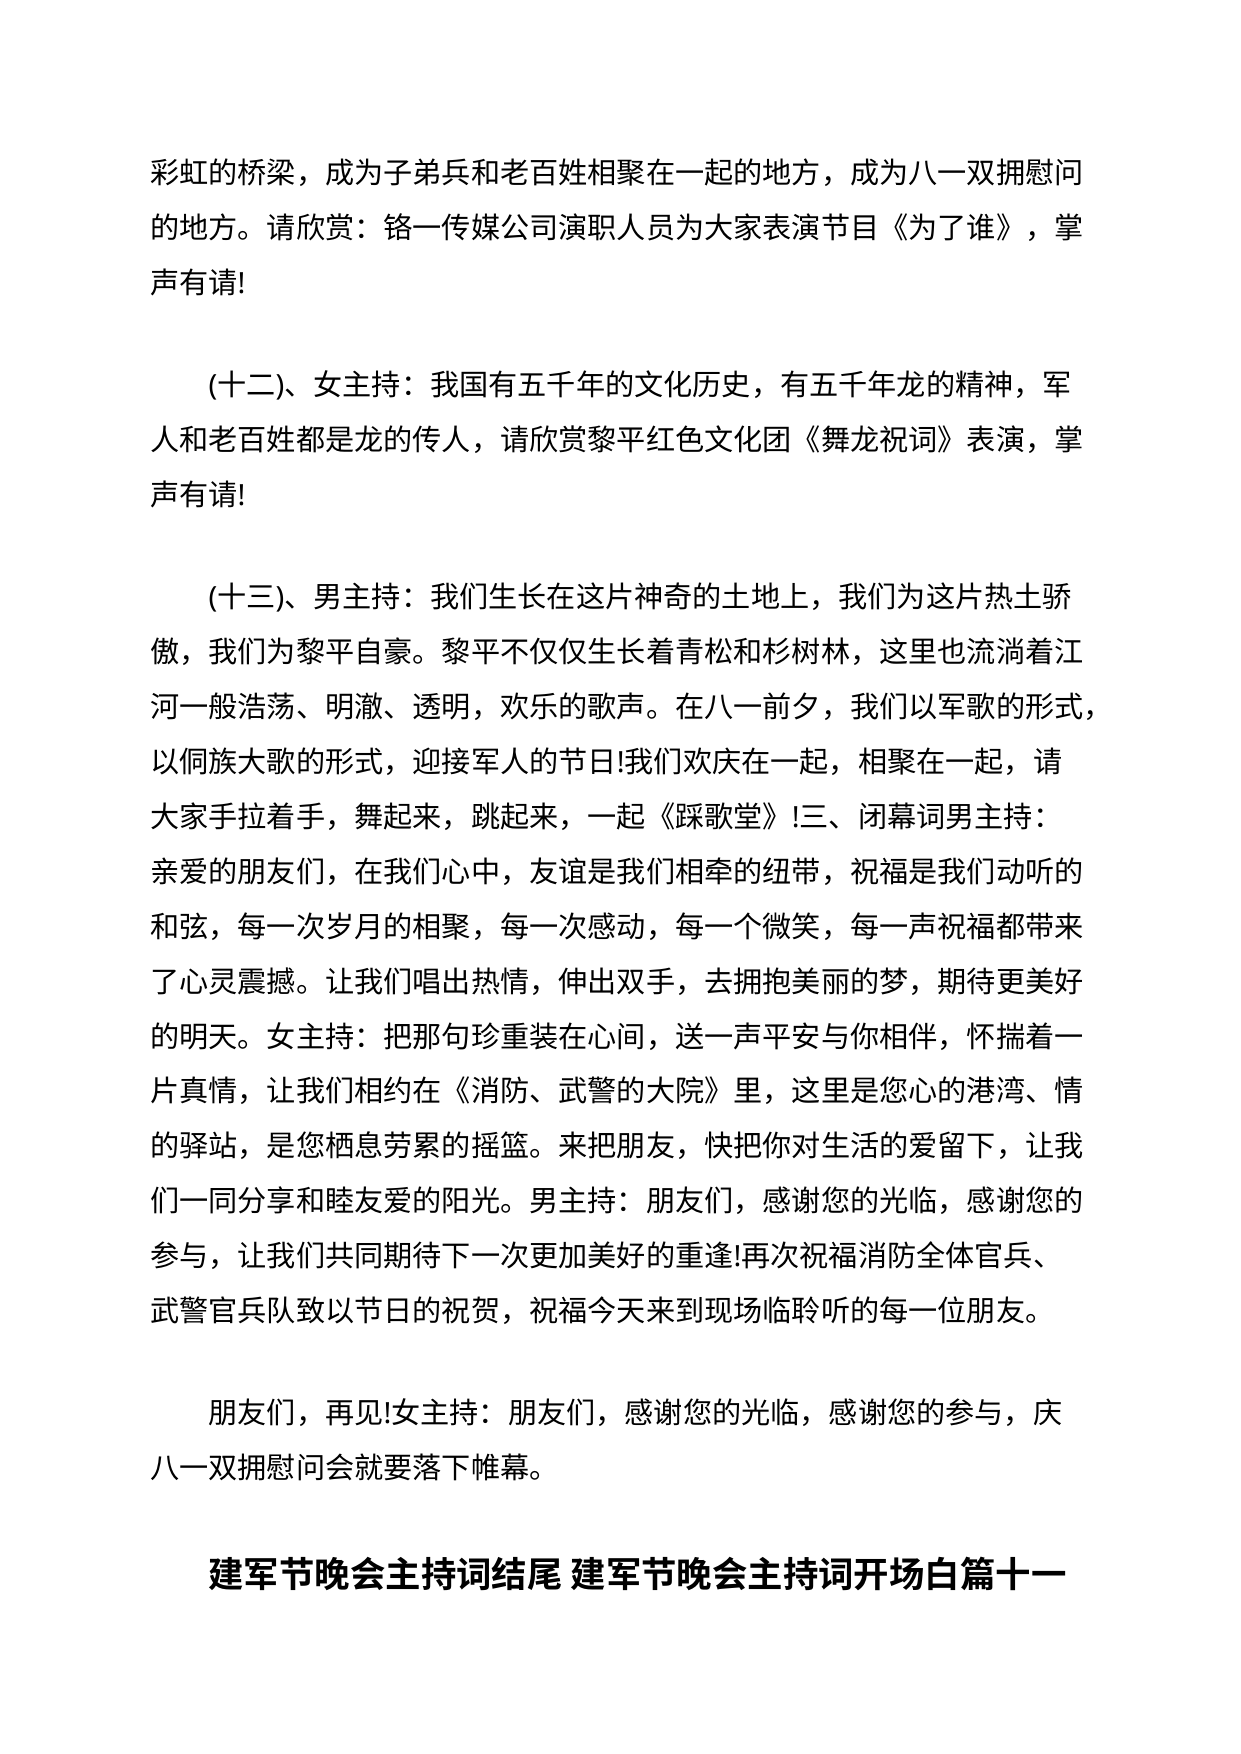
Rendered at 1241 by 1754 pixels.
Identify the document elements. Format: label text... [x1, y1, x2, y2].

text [150, 150, 1090, 302]
text 建军节晚会主持词结尾 建军节晚会主持词开场白篇十一 [150, 1546, 1090, 1597]
text (十三)、男主持：我们生长在这片神奇的土地上，我们为这片热土骄傲，我们为黎平自豪。黎平不仅仅生长着青松和杉树林，这里也流淌着江河一般浩荡、明澈、透明，欢乐的歌声。在八一前夕，我们以军歌的形式，以侗族大歌的形式，迎接军人的节日!我们欢庆在一起，相聚在一起，请大家手拉着手，舞起来，跳起来，一起《踩歌堂》!三、闭幕词男主持：亲爱的朋友们，在我们心中，友谊是我们相牵的纽带，祝福是我们动听的和弦，每一次岁月的相聚，每一次感动，每一个微笑，每一声祝福都带来了心灵震撼。让我们唱出热情，伸出双手，去拥抱美丽的梦，期待更美好的明天。女主持：把那句珍重装在心间，送一声平安与你相伴，怀揣着一片真情，让我们相约在《消防、武警的大院》里，这里是您心的港湾、情的驿站，是您栖息劳累的摇篮。来把朋友，快把你对生活的爱留下，让我们一同分享和睦友爱的阳光。男主持：朋友们，感谢您的光临，感谢您的参与，让我们共同期待下一次更加美好的重逢!再次祝福消防全体官兵、武警官兵队致以节日的祝贺，祝福今天来到现场临聆听的每一位朋友。 [150, 574, 1090, 1330]
text 朋友们，再见!女主持：朋友们，感谢您的光临，感谢您的参与，庆八一双拥慰问会就要落下帷幕。 [150, 1389, 1090, 1487]
text (十二)、女主持：我国有五千年的文化历史，有五千年龙的精神，军人和老百姓都是龙的传人，请欣赏黎平红色文化团《舞龙祝词》表演，掌声有请! [150, 362, 1090, 514]
